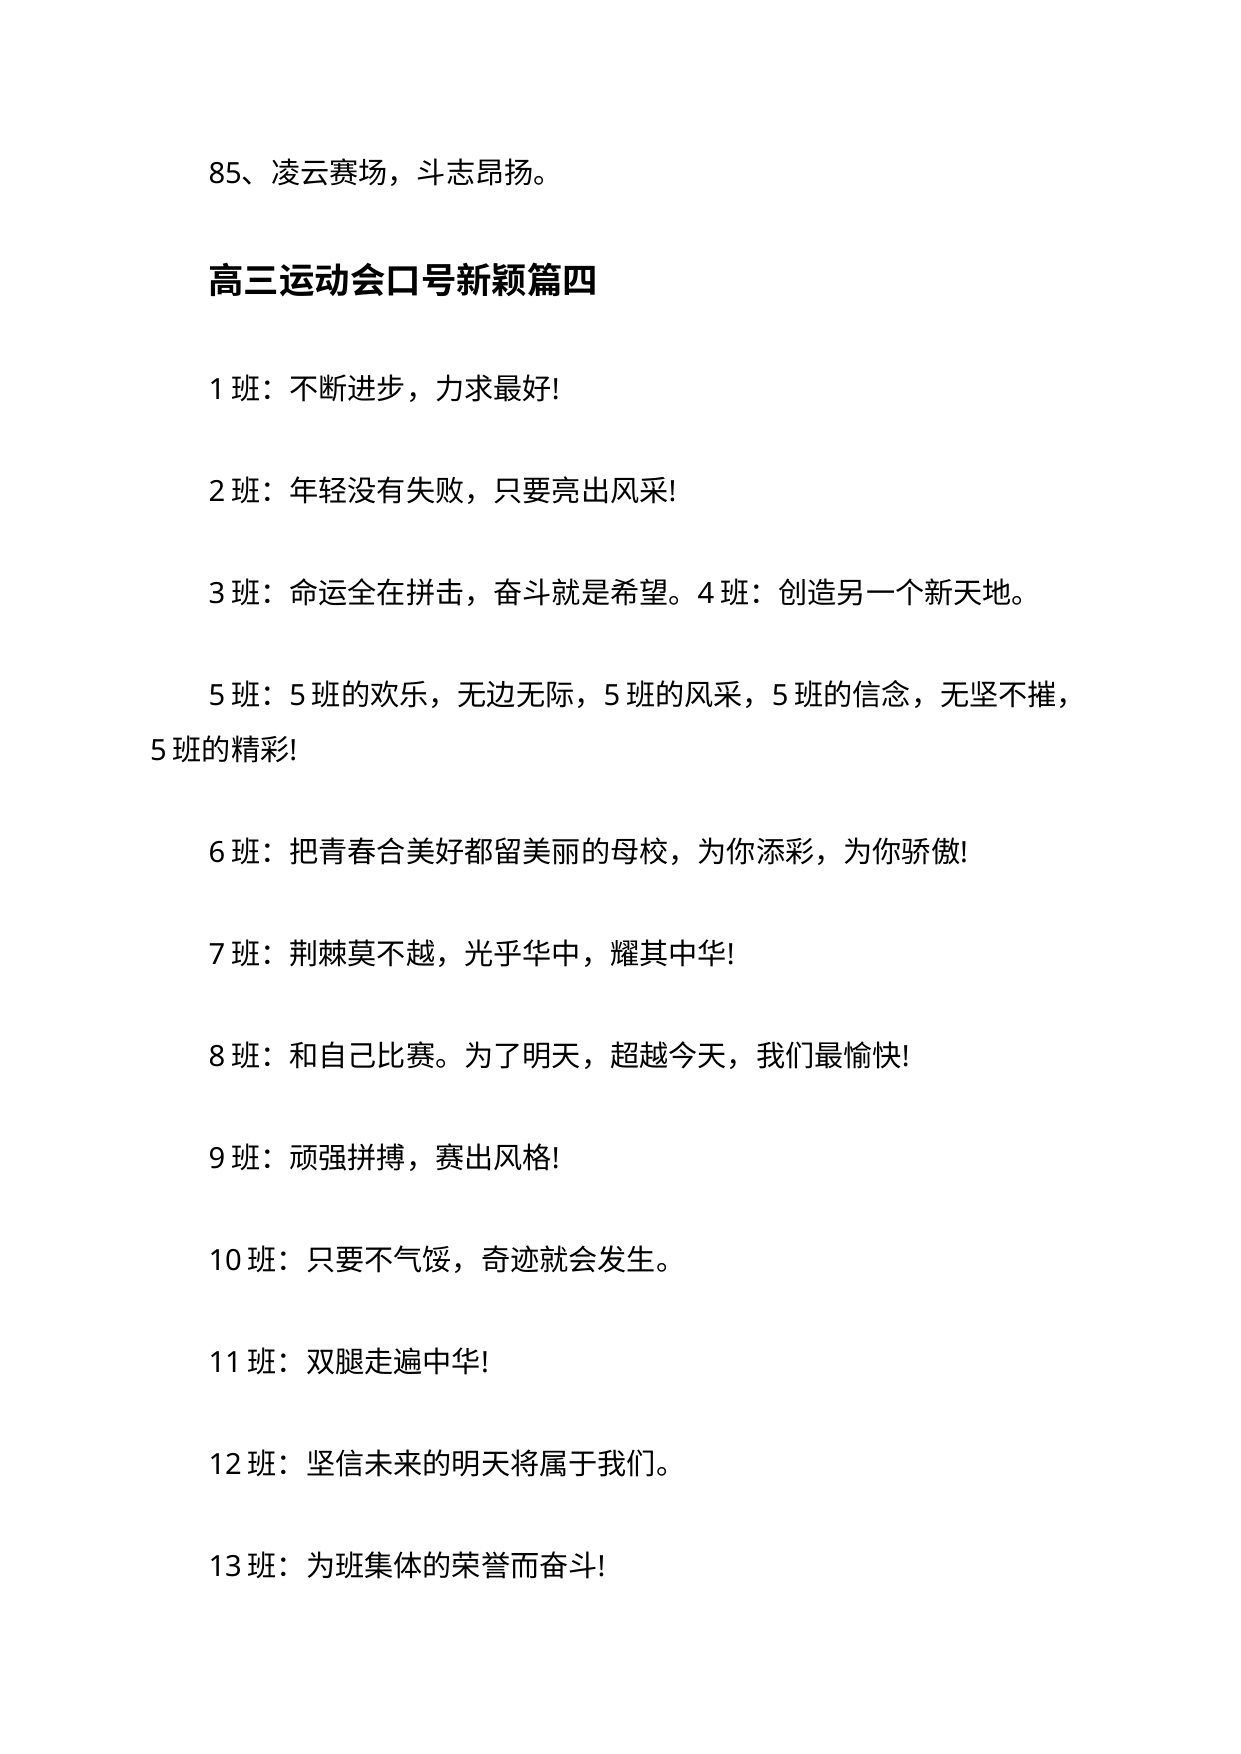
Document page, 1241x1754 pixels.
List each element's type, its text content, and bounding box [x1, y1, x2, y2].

text 2班：年轻没有失败，只要亮出风采! [150, 467, 1090, 510]
text 3班：命运全在拼击，奋斗就是希望。4班：创造另一个新天地。 [150, 569, 1090, 612]
text 9班：顽强拼搏，赛出风格! [150, 1134, 1090, 1177]
text 1班：不断进步，力求最好! [150, 365, 1090, 408]
text 10班：只要不气馁，奇迹就会发生。 [150, 1236, 1090, 1279]
text 高三运动会口号新颖篇四 [150, 252, 1090, 303]
text 8班：和自己比赛。为了明天，超越今天，我们最愉快! [150, 1032, 1090, 1075]
text 5班：5班的欢乐，无边无际，5班的风采，5班的信念，无坚不摧，5班的精彩! [150, 671, 1090, 769]
text 12班：坚信未来的明天将属于我们。 [150, 1440, 1090, 1483]
text 13班：为班集体的荣誉而奋斗! [150, 1542, 1090, 1584]
text 85、凌云赛场，斗志昂扬。 [150, 150, 1090, 192]
text 11班：双腿走遍中华! [150, 1338, 1090, 1381]
text 6班：把青春合美好都留美丽的母校，为你添彩，为你骄傲! [150, 828, 1090, 871]
text 7班：荆棘莫不越，光乎华中，耀其中华! [150, 930, 1090, 973]
